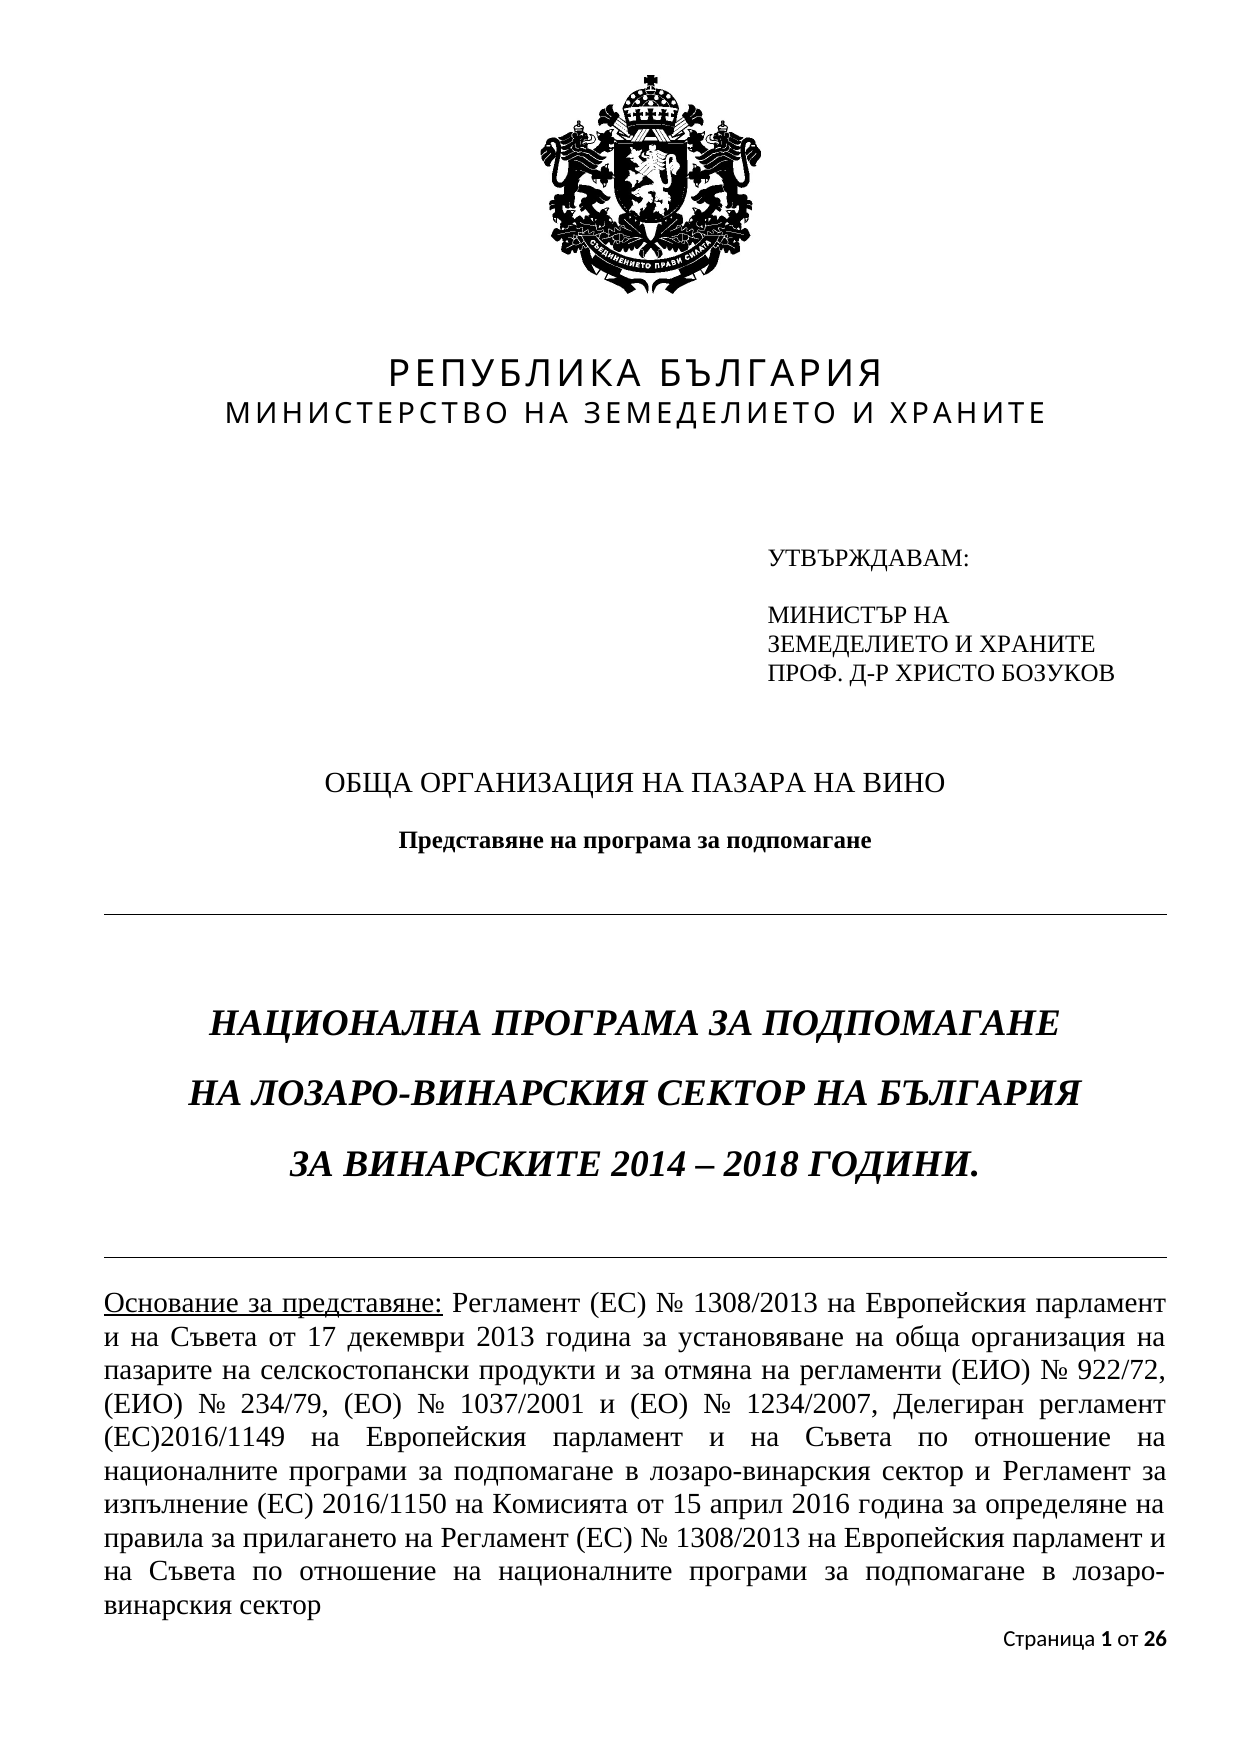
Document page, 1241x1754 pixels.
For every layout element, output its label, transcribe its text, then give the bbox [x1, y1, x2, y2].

text ПРОФ. Д-Р ХРИСТО БОЗУКОВ [103, 658, 1167, 686]
subtitle РЕПУБЛИКА БЪЛГАРИЯ [103, 356, 1167, 394]
text ЗЕМЕДЕЛИЕТО И ХРАНИТЕ [693, 629, 1167, 658]
picture [540, 75, 761, 294]
text НАЦИОНАЛНА ПРОГРАМА ЗА ПОДПОМАГАНЕ [103, 1000, 1167, 1043]
text МИНИСТЪР НА [693, 600, 1167, 629]
text ЗА ВИНАРСКИТЕ 2014 – 2018 ГОДИНИ. [103, 1141, 1167, 1184]
text НА ЛОЗАРО-ВИНАРСКИЯ СЕКТОР НА БЪЛГАРИЯ [103, 1071, 1167, 1114]
text УТВЪРЖДАВАМ: [103, 543, 1167, 571]
subtitle МИНИСТЕРСТВО НА ЗЕМЕДЕЛИЕТО И ХРАНИТЕ [103, 394, 1167, 431]
text ОБЩА ОРГАНИЗАЦИЯ НА ПАЗАРА НА ВИНО [103, 765, 1167, 799]
text Представяне на програма за подпомагане [103, 825, 1167, 853]
text Основание за представяне: Регламент (ЕС) № 1308/2013 на Европейския парламент и на Съвета от 17 декември 2013 година за установяване на обща организация на пазарите на селскостопански продукти и за отмяна на регламенти (ЕИО) № 922/72, (ЕИО) № 234/79, (ЕО) № 1037/2001 и (ЕО) № 1234/2007, Делегиран регламент (EС)2016/1149 на Европейския парламент и на Съвета по отношение на националните програми за подпомагане в лозаро-винарския сектор и Регламент за изпълнение (ЕС) 2016/1150 на Комисията от 15 април 2016 година за определяне на правила за прилагането на Регламент (ЕС) № 1308/2013 на Европейския парламент и на Съвета по отношение на националните програми за подпомагане в лозаро-винарския сектор [103, 1285, 1167, 1621]
